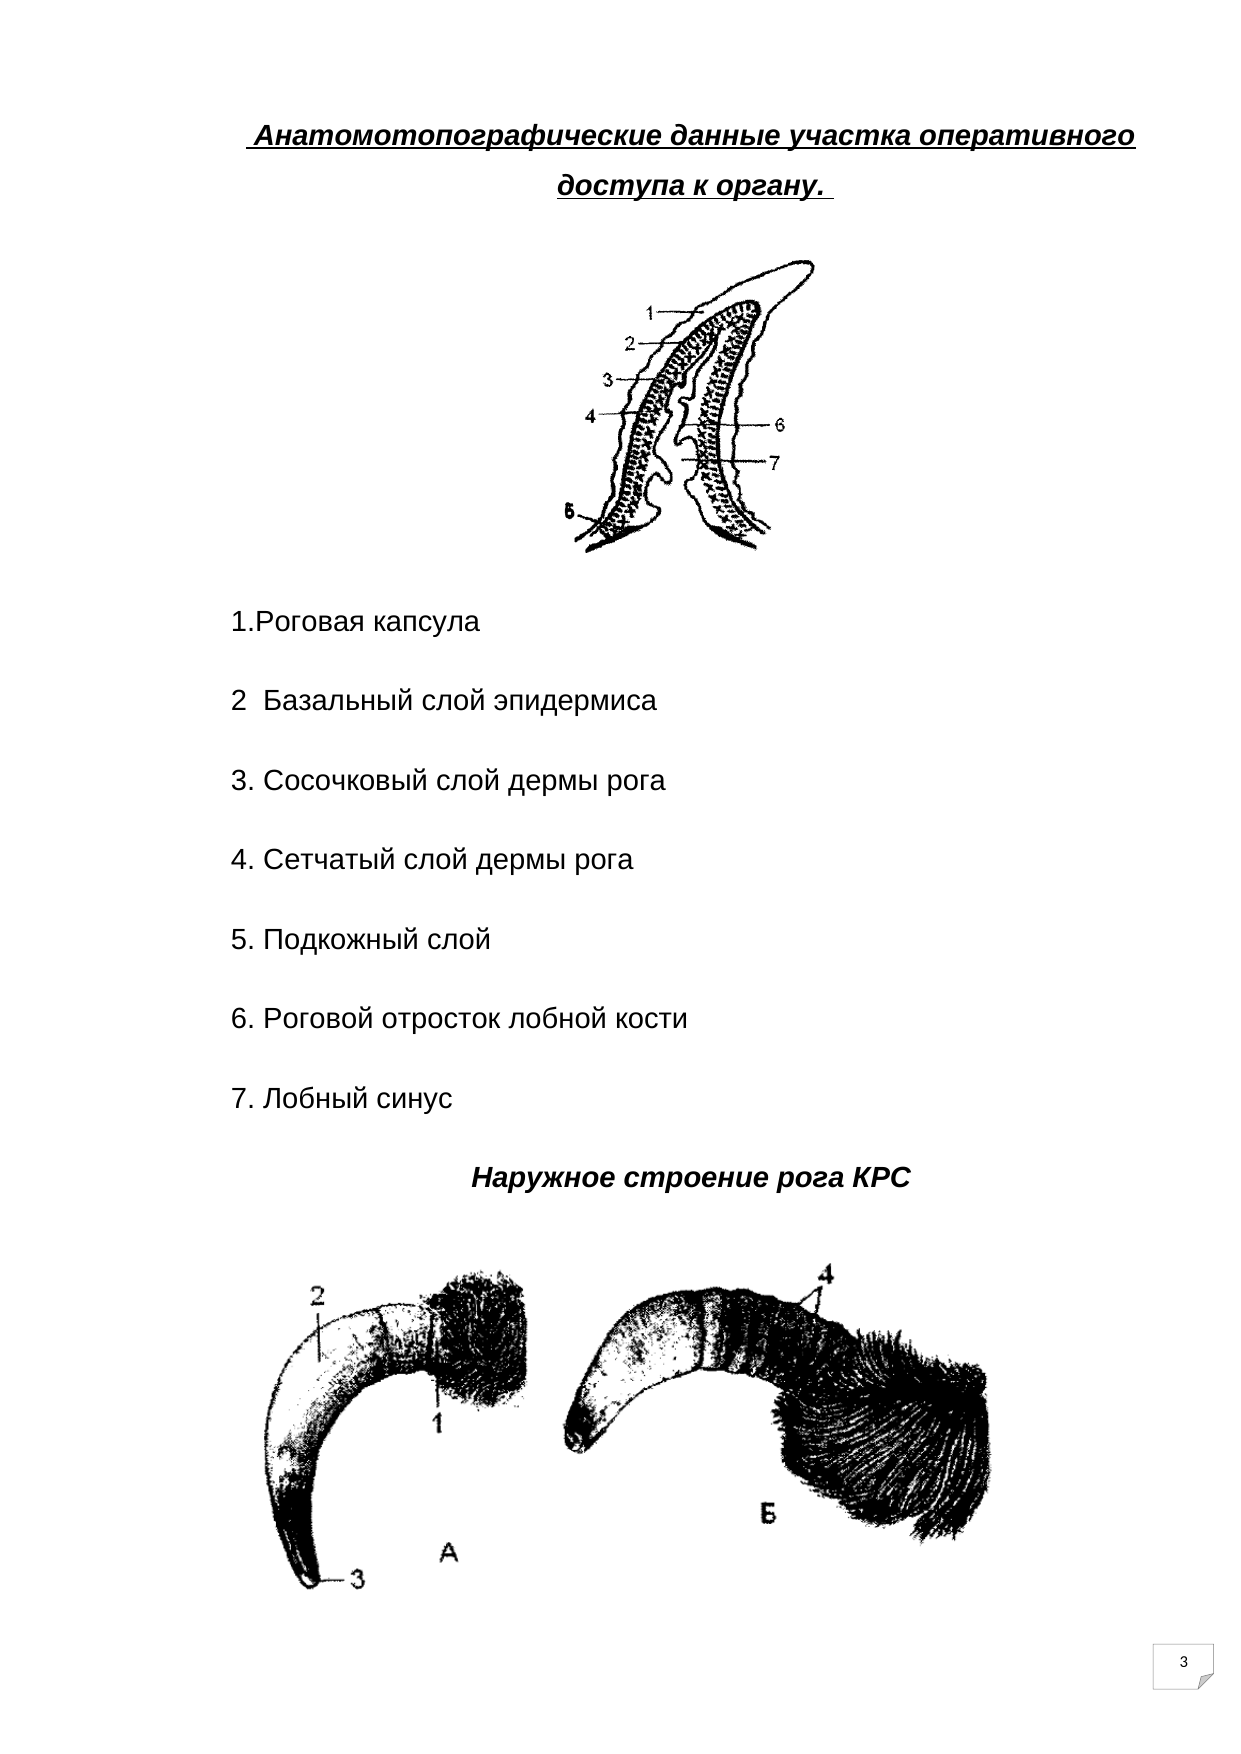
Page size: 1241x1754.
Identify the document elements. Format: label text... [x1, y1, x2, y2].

text 4. Сетчатый слой дермы рога [231, 842, 1152, 876]
text Наружное строение рога КРС [231, 1160, 1152, 1194]
text 7. Лобный синус [231, 1081, 1152, 1114]
picture [230, 1239, 1029, 1600]
text 3. Сосочковый слой дермы рога [231, 763, 1152, 796]
text 6. Роговой отросток лобной кости [231, 1001, 1152, 1035]
text 5. Подкожный слой [231, 922, 1152, 955]
text 1.Роговая капсула [231, 604, 1152, 637]
text 2 Базальный слой эпидермиса [231, 683, 1152, 717]
text Анатомотопографические данные участка оперативного доступа к органу. [231, 118, 1152, 202]
picture [564, 247, 818, 561]
